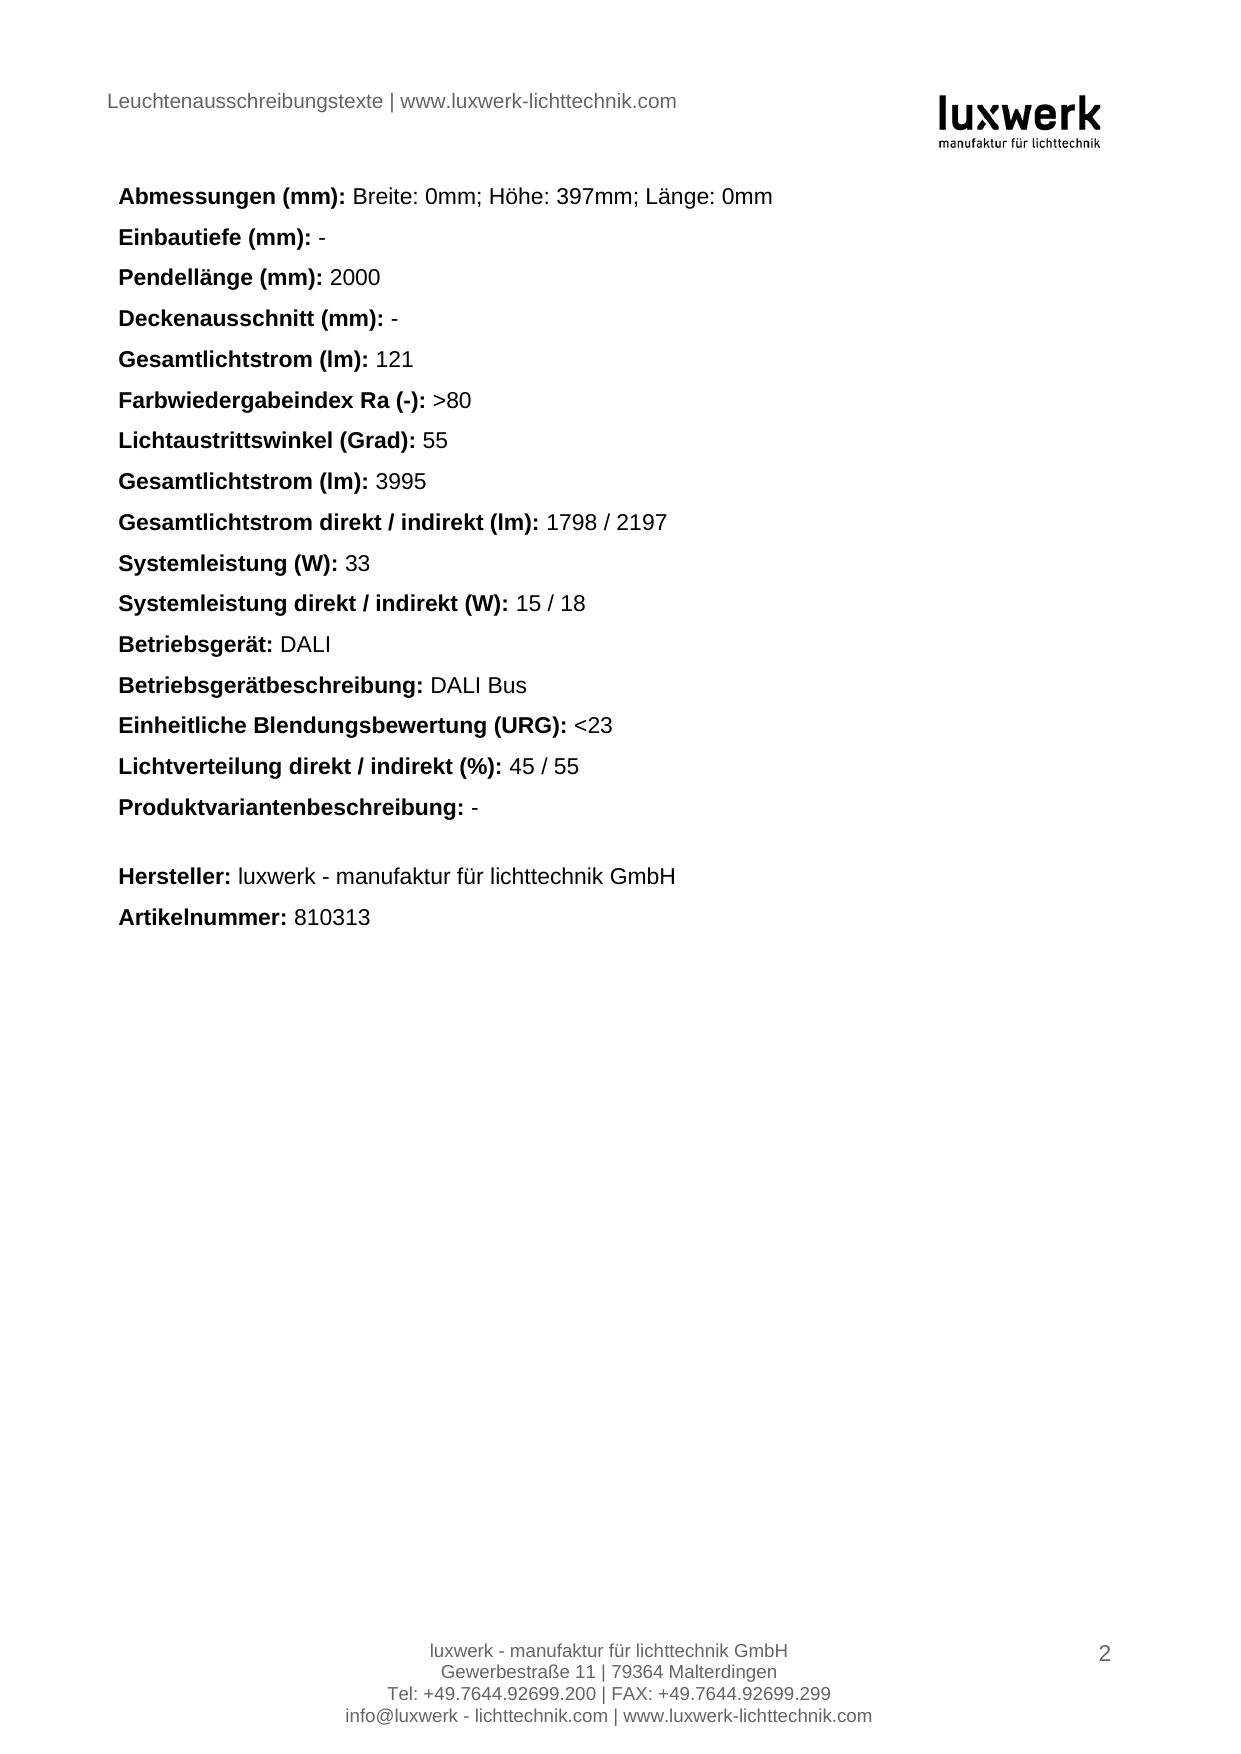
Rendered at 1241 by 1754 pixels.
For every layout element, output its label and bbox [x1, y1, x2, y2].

text [118, 183, 1122, 973]
